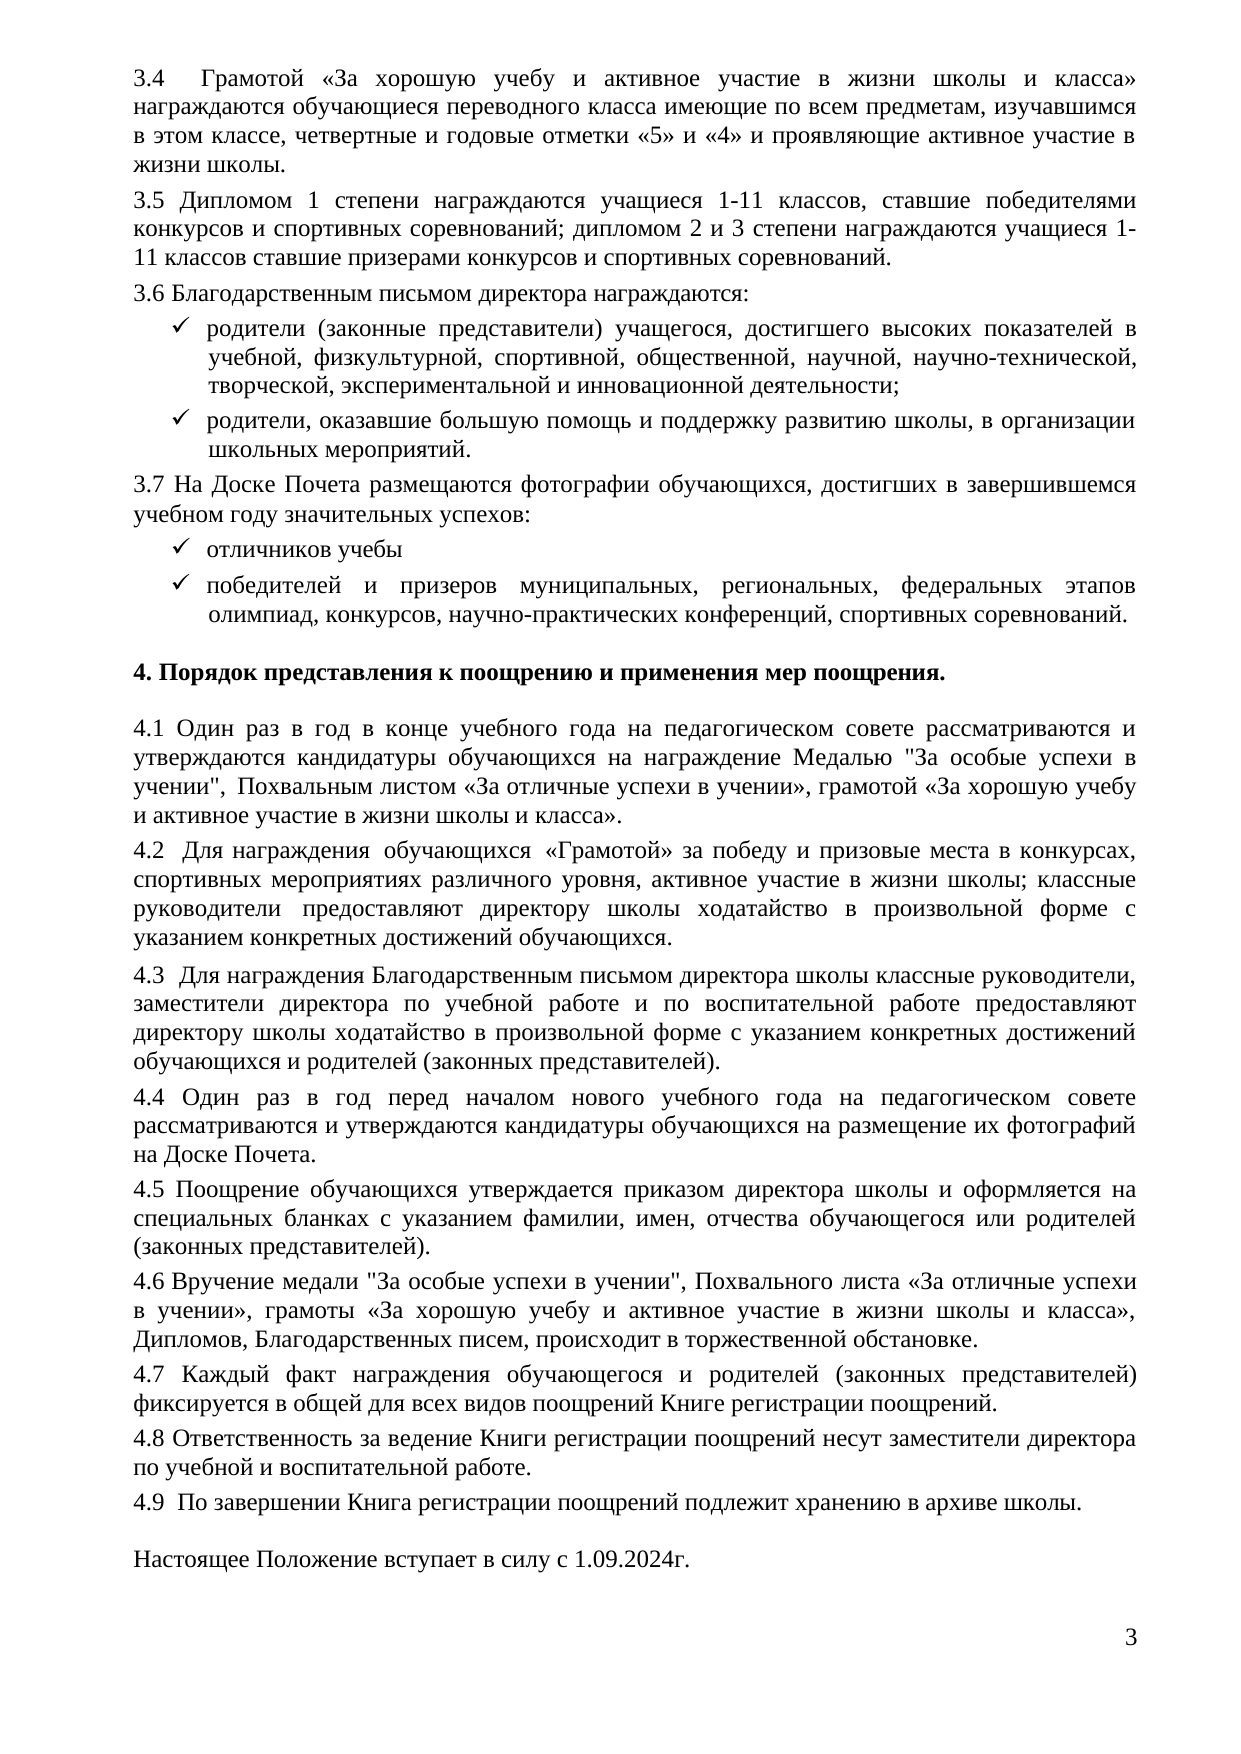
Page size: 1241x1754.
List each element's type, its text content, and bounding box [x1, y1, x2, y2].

list Для награждения обучающихся «Грамотой» за победу и призовые места в конкурсах, спортивных мероприятиях различного уровня, активное участие в жизни школы; классные руководители предоставляют директору школы ходатайство в произвольной форме с указанием конкретных достижений обучающихся. [133, 836, 1137, 951]
list победителей и призеров муниципальных, региональных, федеральных этапов олимпиад, конкурсов, научно-практических конференций, спортивных соревнований. [170, 570, 1136, 627]
list Порядок представления к поощрению и применения мер поощрения. [133, 657, 1148, 685]
list Вручение медали "За особые успехи в учении", Похвального листа «За отличные успехи в учении», грамоты «За хорошую учебу и активное участие в жизни школы и класса», Дипломов, Благодарственных писем, происходит в торжественной обстановке. [133, 1266, 1137, 1353]
text Настоящее Положение вступает в силу с 1.09.2024г. [133, 1544, 1148, 1573]
list По завершении Книга регистрации поощрений подлежит хранению в архиве школы. [133, 1487, 1148, 1516]
list Для награждения Благодарственным письмом директора школы классные руководители, заместители директора по учебной работе и по воспитательной работе предоставляют директору школы ходатайство в произвольной форме с указанием конкретных достижений обучающихся и родителей (законных представителей). [133, 960, 1137, 1075]
list отличников учебы [171, 534, 1148, 563]
list Дипломом 1 степени награждаются учащиеся 1-11 классов, ставшие победителями конкурсов и спортивных соревнований; дипломом 2 и 3 степени награждаются учащиеся 1- 11 классов ставшие призерами конкурсов и спортивных соревнований. [133, 185, 1138, 271]
list Один раз в год перед началом нового учебного года на педагогическом совете рассматриваются и утверждаются кандидатуры обучающихся на размещение их фотографий на Доске Почета. [133, 1082, 1137, 1168]
list Грамотой «За хорошую учебу и активное участие в жизни школы и класса» награждаются обучающиеся переводного класса имеющие по всем предметам, изучавшимся в этом классе, четвертные и годовые отметки «5» и «4» и проявляющие активное участие в жизни школы. [133, 63, 1137, 178]
list родители, оказавшие большую помощь и поддержку развитию школы, в организации школьных мероприятий. [170, 406, 1136, 463]
list На Доске Почета размещаются фотографии обучающихся, достигших в завершившемся учебном году значительных успехов: [133, 469, 1137, 528]
list Каждый факт награждения обучающегося и родителей (законных представителей) фиксируется в общей для всех видов поощрений Книге регистрации поощрений. [133, 1359, 1138, 1417]
list Ответственность за ведение Книги регистрации поощрений несут заместители директора по учебной и воспитательной работе. [133, 1423, 1137, 1481]
list Благодарственным письмом директора награждаются: [133, 278, 1148, 307]
list Поощрение обучающихся утверждается приказом директора школы и оформляется на специальных бланках с указанием фамилии, имен, отчества обучающегося или родителей (законных представителей). [133, 1174, 1137, 1260]
list родители (законные представители) учащегося, достигшего высоких показателей в учебной, физкультурной, спортивной, общественной, научной, научно-технической, творческой, экспериментальной и инновационной деятельности; [170, 313, 1138, 399]
list Один раз в год в конце учебного года на педагогическом совете рассматриваются и утверждаются кандидатуры обучающихся на награждение Медалью "За особые успехи в учении", Похвальным листом «За отличные успехи в учении», грамотой «За хорошую учебу и активное участие в жизни школы и класса». [133, 713, 1137, 828]
